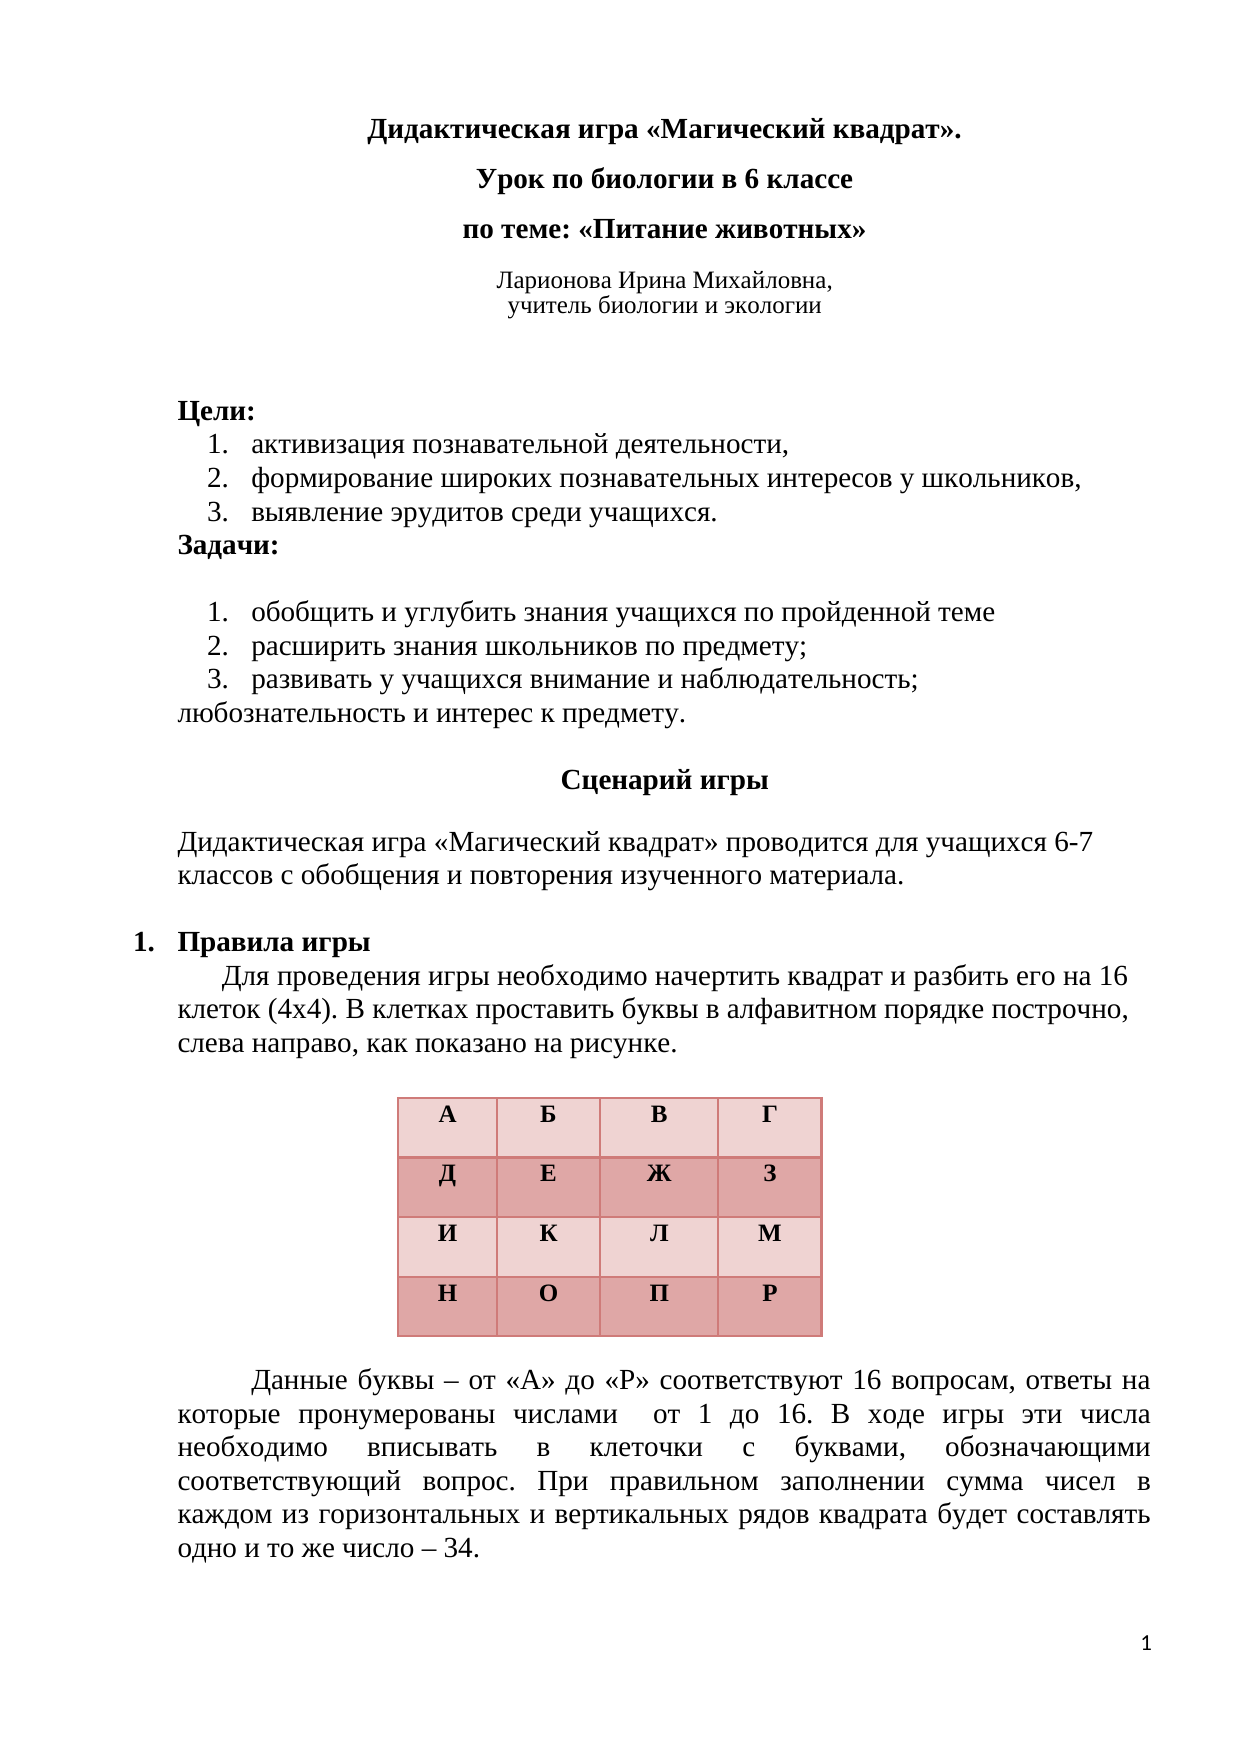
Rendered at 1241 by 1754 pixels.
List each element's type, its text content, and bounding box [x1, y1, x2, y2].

table_cell Л [601, 1218, 717, 1276]
table_header А [399, 1099, 496, 1156]
list обобщить и углубить знания учащихся по пройденной теме [177, 594, 1152, 628]
table_cell Д [399, 1159, 496, 1216]
list выявление эрудитов среди учащихся. [177, 494, 1152, 527]
list Правила игры [133, 924, 1152, 958]
table_cell Н [399, 1278, 496, 1335]
text Урок по биологии в 6 классе [177, 168, 1152, 193]
table_header Г [719, 1099, 820, 1156]
table_header В [601, 1099, 717, 1156]
table_cell З [719, 1159, 820, 1216]
list Данные буквы – от «А» до «Р» соответствуют 16 вопросам, ответы на которые пронумерованы числами от 1 до 16. В ходе игры эти числа необходимо вписывать в клеточки с буквами, обозначающими соответствующий вопрос. При правильном заполнении сумма чисел в каждом из горизонтальных и вертикальных рядов квадрата будет составлять одно и то же число – 34. [177, 1362, 1152, 1563]
table_cell М [719, 1218, 820, 1276]
text Сценарий игры [177, 762, 1152, 796]
table_cell Ж [601, 1159, 717, 1216]
text Дидактическая игра «Магический квадрат». [177, 118, 1152, 143]
list расширить знания школьников по предмету; [177, 628, 1152, 661]
table_cell И [399, 1218, 496, 1276]
text Ларионова Ирина Михайловна, [177, 268, 1152, 293]
text Цели: [177, 393, 1152, 427]
list активизация познавательной деятельности, [177, 427, 1152, 460]
text учитель биологии и экологии [177, 293, 1152, 318]
text Дидактическая игра «Магический квадрат» проводится для учащихся 6-7 классов с обобщения и повторения изученного материала. [177, 824, 1152, 891]
table_cell К [498, 1218, 599, 1276]
text Задачи: [177, 527, 1152, 561]
list Для проведения игры необходимо начертить квадрат и разбить его на 16 клеток (4х4). В клетках проставить буквы в алфавитном порядке построчно, слева направо, как показано на рисунке. [177, 958, 1152, 1058]
table_cell Р [719, 1278, 820, 1335]
table_cell О [498, 1278, 599, 1335]
list развивать у учащихся внимание и наблюдательность; любознательность и интерес к предмету. [177, 661, 1152, 728]
table_header Б [498, 1099, 599, 1156]
list формирование широких познавательных интересов у школьников, [177, 460, 1152, 494]
text по теме: «Питание животных» [177, 218, 1152, 243]
table_cell П [601, 1278, 717, 1335]
table_cell Е [498, 1159, 599, 1216]
